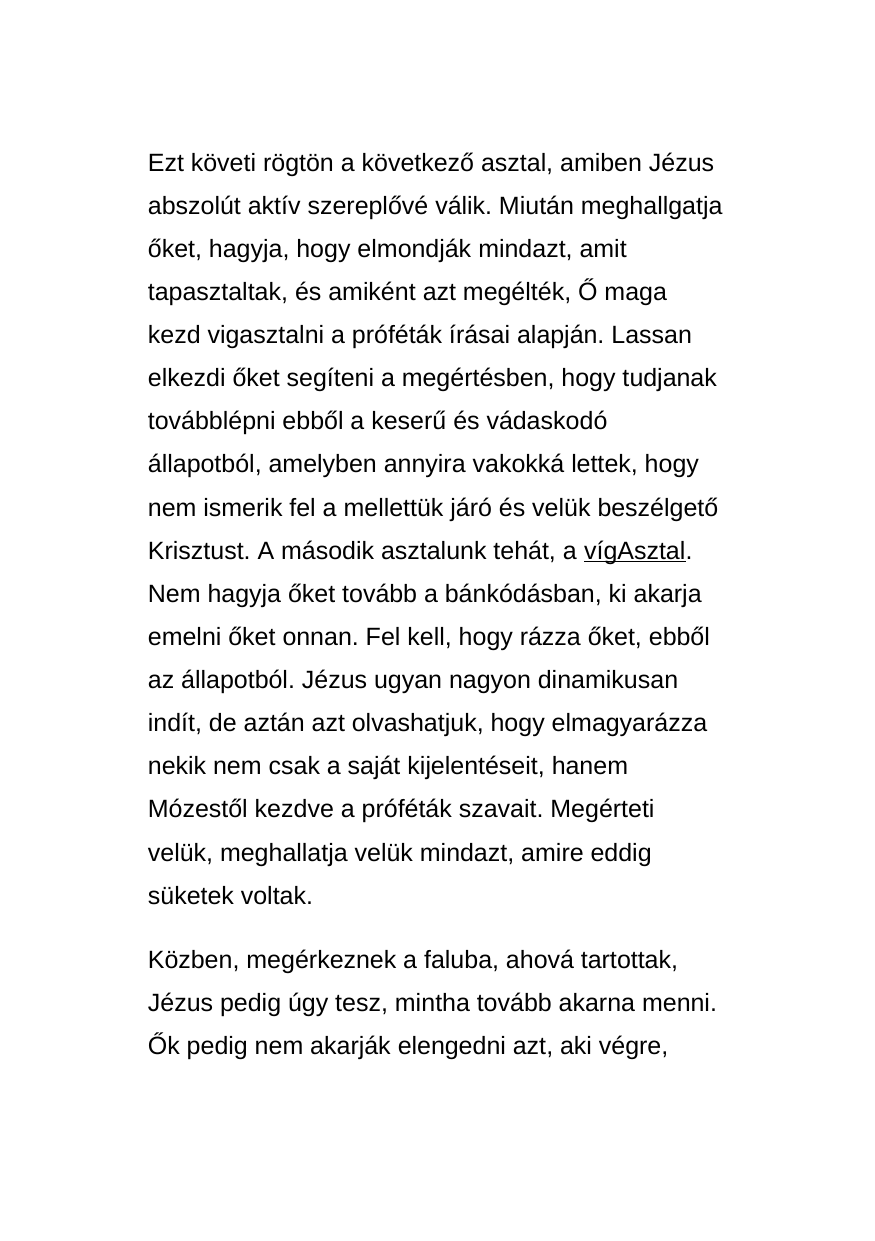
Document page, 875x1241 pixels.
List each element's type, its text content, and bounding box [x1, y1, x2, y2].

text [148, 945, 726, 1060]
text Ezt követi rögtön a következő asztal, amiben Jézus abszolút aktív szereplővé válik. Miután meghallgatja őket, hagyja, hogy elmondják mindazt, amit tapasztaltak, és amiként azt megélték, Ő maga kezd vigasztalni a próféták írásai alapján. Lassan elkezdi őket segíteni a megértésben, hogy tudjanak továbblépni ebből a keserű és vádaskodó állapotból, amelyben annyira vakokká lettek, hogy nem ismerik fel a mellettük járó és velük beszélgető Krisztust. A második asztalunk tehát, a vígAsztal. Nem hagyja őket tovább a bánkódásban, ki akarja emelni őket onnan. Fel kell, hogy rázza őket, ebből az állapotból. Jézus ugyan nagyon dinamikusan indít, de aztán azt olvashatjuk, hogy elmagyarázza nekik nem csak a saját kijelentéseit, hanem Mózestől kezdve a próféták szavait. Megérteti velük, meghallatja velük mindazt, amire eddig süketek voltak. [148, 148, 726, 909]
